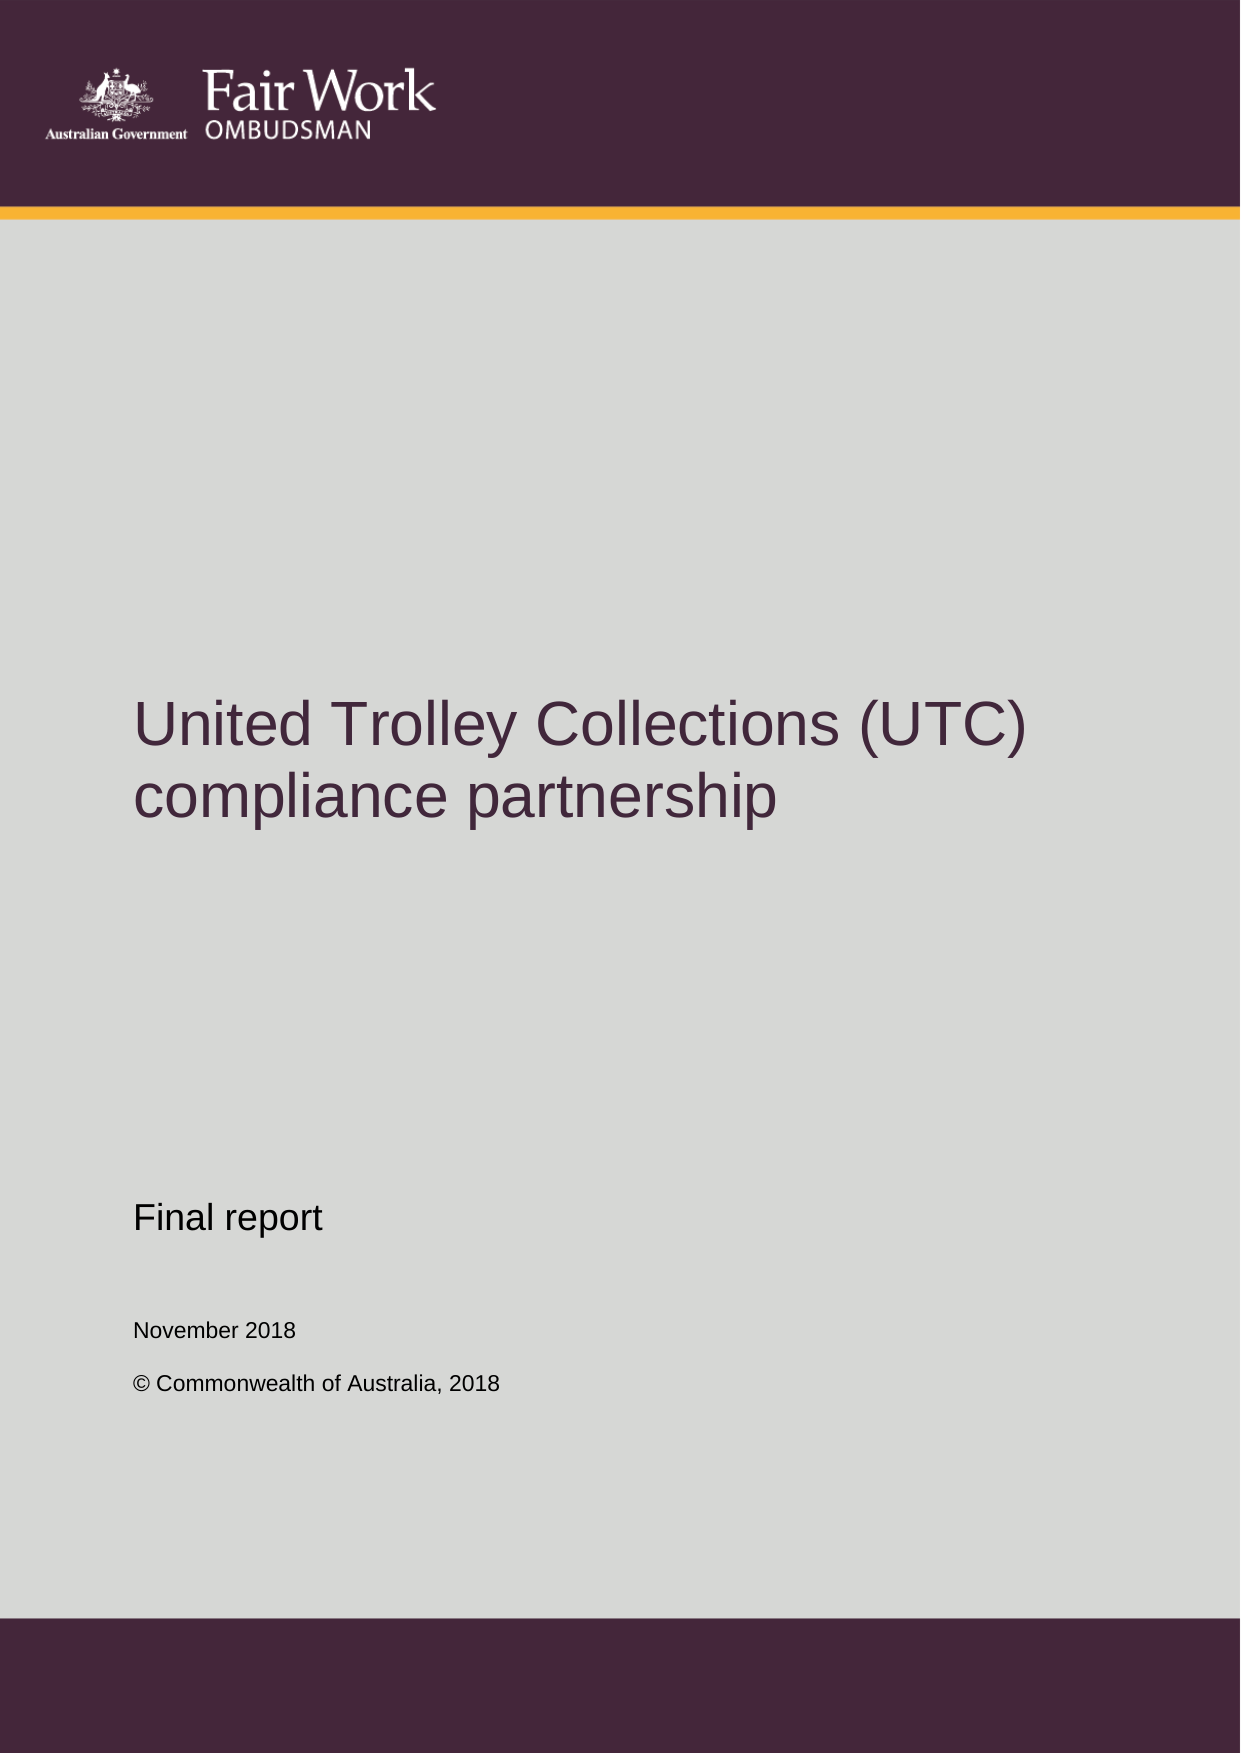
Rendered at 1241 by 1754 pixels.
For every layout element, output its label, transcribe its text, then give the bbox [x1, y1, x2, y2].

title Final report [133, 1195, 1137, 1238]
text © Commonwealth of Australia, 2018 [133, 1369, 1137, 1396]
picture [0, 0, 1241, 1753]
text November 2018 [133, 1317, 1137, 1344]
title United Trolley Collections (UTC) compliance partnership [133, 687, 1137, 831]
